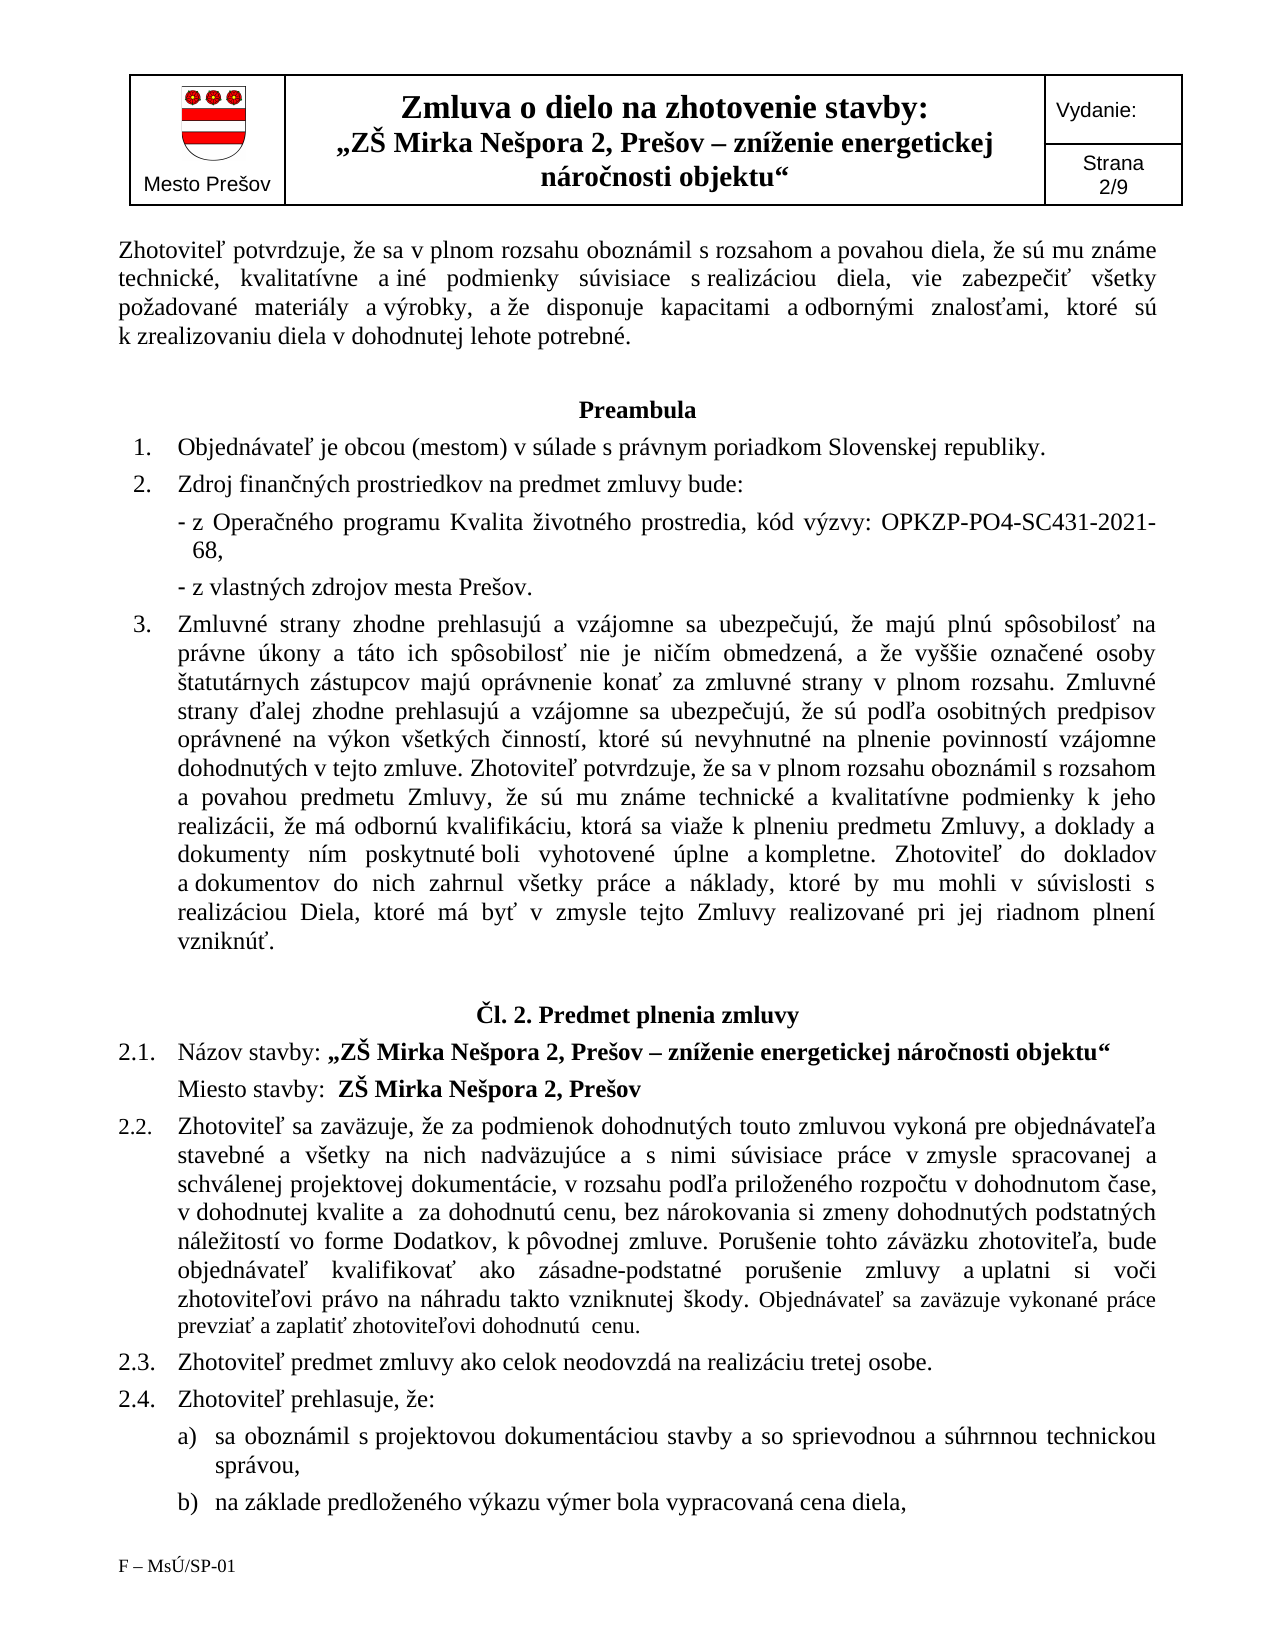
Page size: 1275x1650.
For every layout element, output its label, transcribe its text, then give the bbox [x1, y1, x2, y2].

list Zmluvné strany zhodne prehlasujú a vzájomne sa ubezpečujú, že majú plnú spôsobilosť na právne úkony a táto ich spôsobilosť nie je ničím obmedzená, a že vyššie označené osoby štatutárnych zástupcov majú oprávnenie konať za zmluvné strany v plnom rozsahu. Zmluvné strany ďalej zhodne prehlasujú a vzájomne sa ubezpečujú, že sú podľa osobitných predpisov oprávnené na výkon všetkých činností, ktoré sú nevyhnutné na plnenie povinností vzájomne dohodnutých v tejto zmluve. Zhotoviteľ potvrdzuje, že sa v plnom rozsahu oboznámil s rozsahom a povahou predmetu Zmluvy, že sú mu známe technické a kvalitatívne podmienky k jeho realizácii, že má odbornú kvalifikáciu, ktorá sa viaže k plneniu predmetu Zmluvy, a doklady a dokumenty ním poskytnuté boli vyhotovené úplne a kompletne. Zhotoviteľ do dokladov a dokumentov do nich zahrnul všetky práce a náklady, ktoré by mu mohli v súvislosti s realizáciou Diela, ktoré má byť v zmysle tejto Zmluvy realizované pri jej riadnom plnení vzniknúť. [133, 609, 1157, 954]
text Čl. 2. Predmet plnenia zmluvy [118, 1000, 1157, 1029]
list Zdroj finančných prostriedkov na predmet zmluvy bude: [133, 469, 1157, 498]
text Miesto stavby: ZŠ Mirka Nešpora 2, Prešov [177, 1074, 1157, 1103]
text 2.3. Zhotoviteľ predmet zmluvy ako celok neodovzdá na realizáciu tretej osobe. [118, 1347, 1157, 1376]
list 2.2. Zhotoviteľ sa zaväzuje, že za podmienok dohodnutých touto zmluvou vykoná pre objednávateľa stavebné a všetky na nich nadväzujúce a s nimi súvisiace práce v zmysle spracovanej a schválenej projektovej dokumentácie, v rozsahu podľa priloženého rozpočtu v dohodnutom čase, v dohodnutej kvalite a za dohodnutú cenu, bez nárokovania si zmeny dohodnutých podstatných náležitostí vo forme Dodatkov, k pôvodnej zmluve. Porušenie tohto záväzku zhotoviteľa, bude objednávateľ kvalifikovať ako zásadne-podstatné porušenie zmluvy a uplatni si voči zhotoviteľovi právo na náhradu takto vzniknutej škody. Objednávateľ sa zaväzuje vykonané práce prevziať a zaplatiť zhotoviteľovi dohodnutú cenu. [118, 1111, 1157, 1339]
text Preambula [118, 395, 1157, 424]
text 2.4. Zhotoviteľ prehlasuje, že: [118, 1384, 1157, 1413]
list z Operačného programu Kvalita životného prostredia, kód výzvy: OPKZP-PO4-SC431-2021-68, [177, 506, 1157, 564]
list Objednávateľ je obcou (mestom) v súlade s právnym poriadkom Slovenskej republiky. [133, 432, 1157, 461]
picture [181, 86, 246, 161]
list z vlastných zdrojov mesta Prešov. [177, 572, 1157, 601]
text 2.1. Názov stavby: „ZŠ Mirka Nešpora 2, Prešov – zníženie energetickej náročnosti objektu“ [118, 1037, 1157, 1066]
list sa oboznámil s projektovou dokumentáciou stavby a so sprievodnou a súhrnnou technickou správou, [177, 1421, 1157, 1479]
list na základe predloženého výkazu výmer bola vypracovaná cena diela, [177, 1487, 1157, 1516]
text Zhotoviteľ potvrdzuje, že sa v plnom rozsahu oboznámil s rozsahom a povahou diela, že sú mu známe technické, kvalitatívne a iné podmienky súvisiace s realizáciou diela, vie zabezpečiť všetky požadované materiály a výrobky, a že disponuje kapacitami a odbornými znalosťami, ktoré sú k zrealizovaniu diela v dohodnutej lehote potrebné. [118, 235, 1157, 350]
